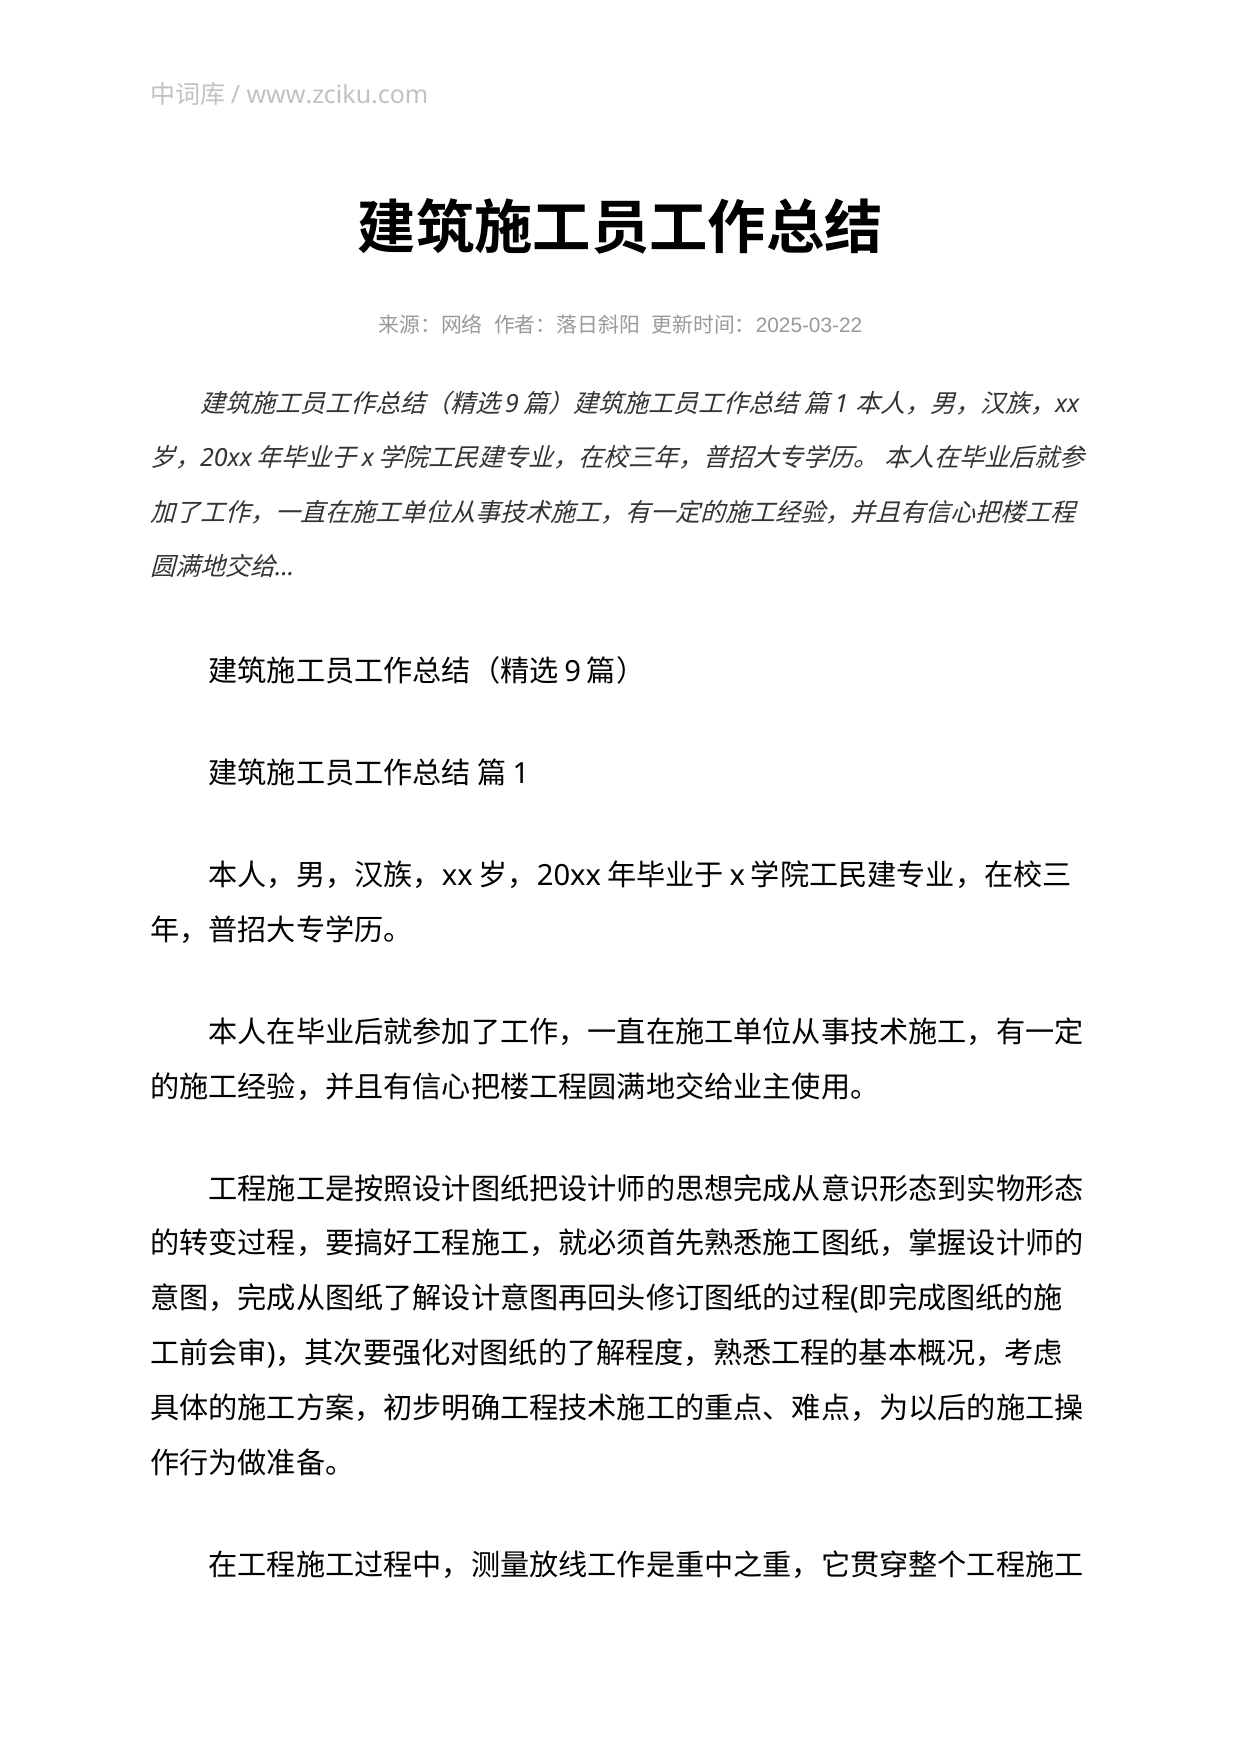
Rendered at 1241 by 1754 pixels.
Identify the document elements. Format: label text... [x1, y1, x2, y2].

text 来源：网络 作者：落日斜阳 更新时间：2025-03-22 [150, 313, 1090, 337]
text 本人在毕业后就参加了工作，一直在施工单位从事技术施工，有一定的施工经验，并且有信心把楼工程圆满地交给业主使用。 [150, 1008, 1090, 1106]
text 工程施工是按照设计图纸把设计师的思想完成从意识形态到实物形态的转变过程，要搞好工程施工，就必须首先熟悉施工图纸，掌握设计师的意图，完成从图纸了解设计意图再回头修订图纸的过程(即完成图纸的施工前会审)，其次要强化对图纸的了解程度，熟悉工程的基本概况，考虑具体的施工方案，初步明确工程技术施工的重点、难点，为以后的施工操作行为做准备。 [150, 1165, 1090, 1482]
text 建筑施工员工作总结（精选9篇） [150, 648, 1090, 690]
text 建筑施工员工作总结 篇1 [150, 750, 1090, 792]
text 建筑施工员工作总结（精选9篇）建筑施工员工作总结 篇1 本人，男，汉族，xx岁，20xx年毕业于x学院工民建专业，在校三年，普招大专学历。 本人在毕业后就参加了工作，一直在施工单位从事技术施工，有一定的施工经验，并且有信心把楼工程圆满地交给... [150, 383, 1090, 583]
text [150, 1542, 1090, 1584]
subtitle 建筑施工员工作总结 [150, 181, 1090, 266]
text 本人，男，汉族，xx岁，20xx年毕业于x学院工民建专业，在校三年，普招大专学历。 [150, 852, 1090, 949]
